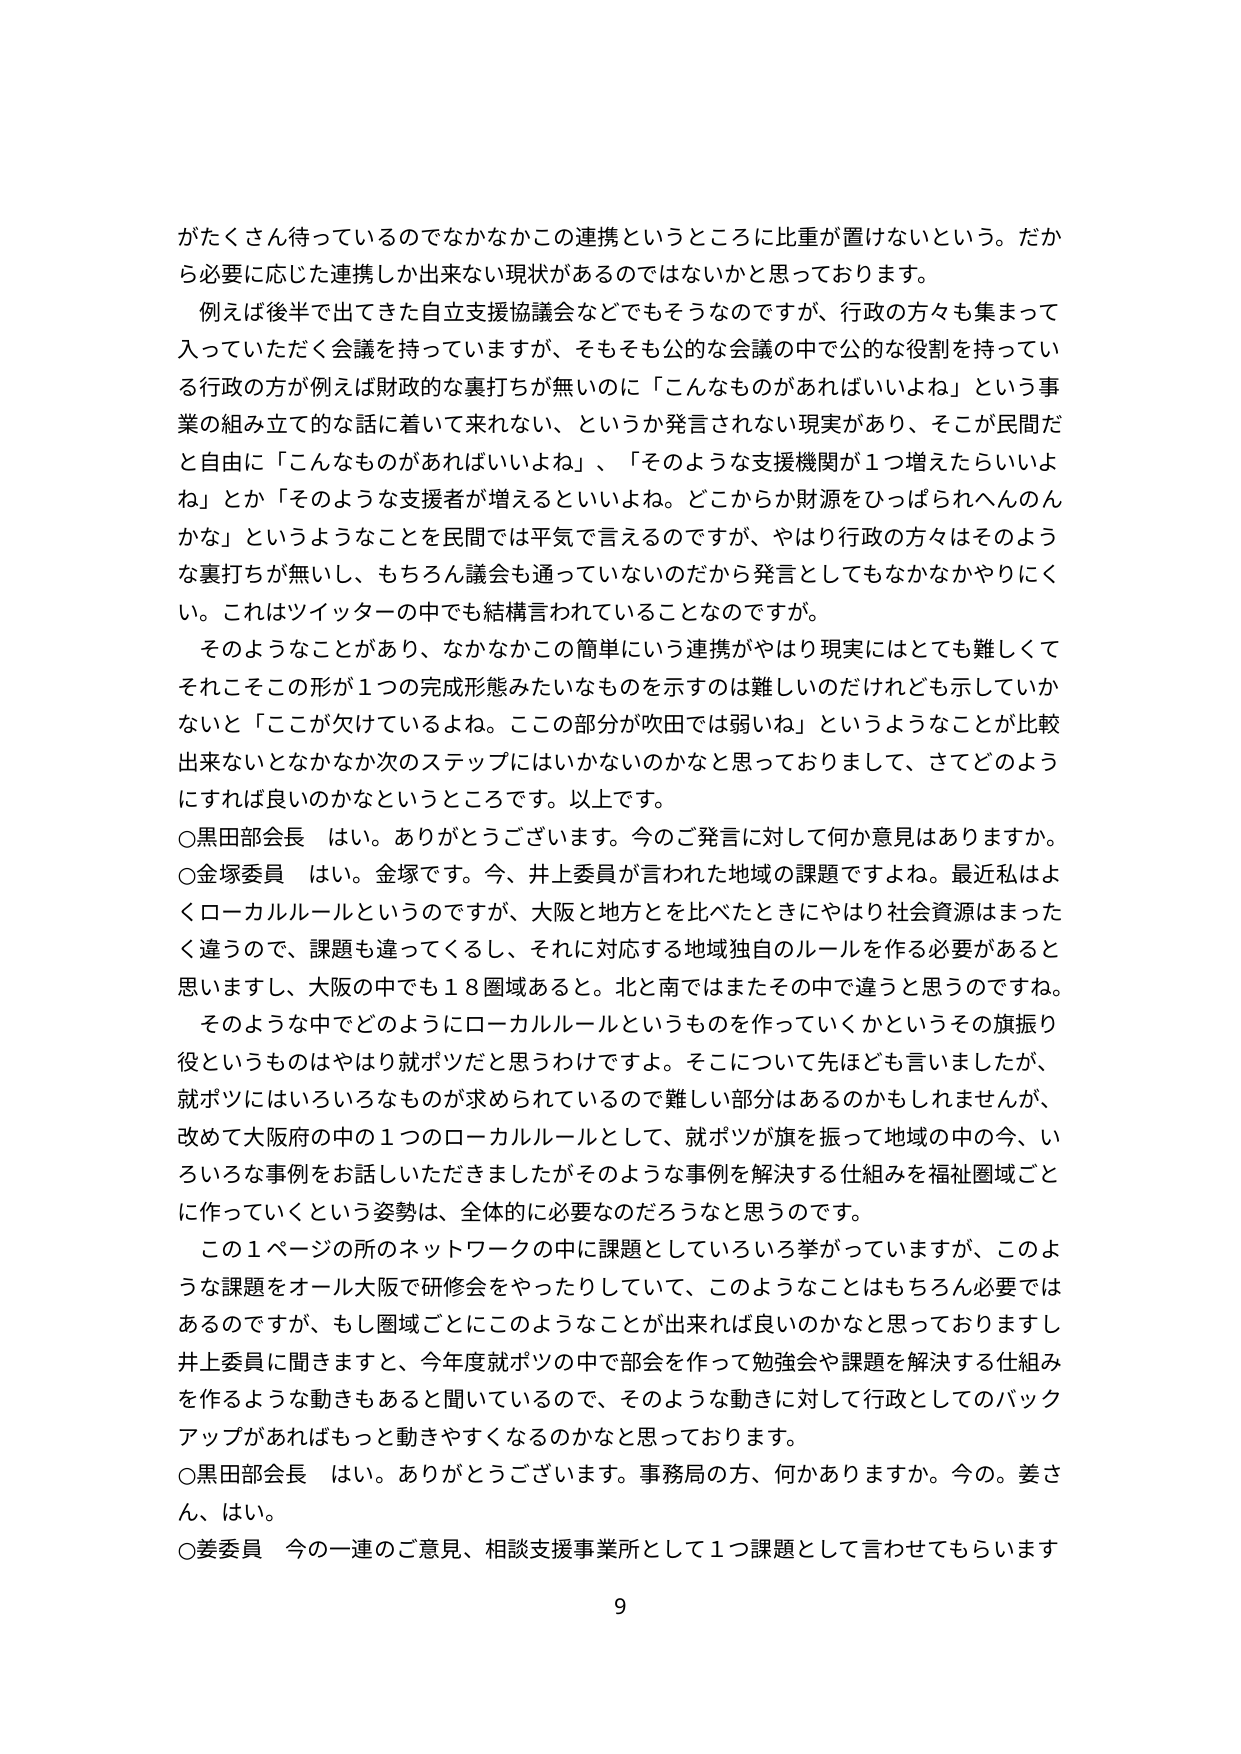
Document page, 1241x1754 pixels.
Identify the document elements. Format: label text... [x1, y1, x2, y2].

text ○黒田部会長 はい。ありがとうございます。事務局の方、何かありますか。今の。姜さん、はい。 [177, 1454, 1063, 1529]
text ○黒田部会長 はい。ありがとうございます。今のご発言に対して何か意見はありますか。 [177, 817, 1063, 854]
text 例えば後半で出てきた自立支援協議会などでもそうなのですが、行政の方々も集まって入っていただく会議を持っていますが、そもそも公的な会議の中で公的な役割を持っている行政の方が例えば財政的な裏打ちが無いのに「こんなものがあればいいよね」という事業の組み立て的な話に着いて来れない、というか発言されない現実があり、そこが民間だと自由に「こんなものがあればいいよね」、「そのような支援機関が１つ増えたらいいよね」とか「そのような支援者が増えるといいよね。どこからか財源をひっぱられへんのんかな」というようなことを民間では平気で言えるのですが、やはり行政の方々はそのような裏打ちが無いし、もちろん議会も通っていないのだから発言としてもなかなかやりにくい。これはツイッターの中でも結構言われていることなのですが。 [177, 292, 1063, 629]
text そのようなことがあり、なかなかこの簡単にいう連携がやはり現実にはとても難しくて、それこそこの形が１つの完成形態みたいなものを示すのは難しいのだけれども示していかないと「ここが欠けているよね。ここの部分が吹田では弱いね」というようなことが比較出来ないとなかなか次のステップにはいかないのかなと思っておりまして、さてどのようにすれば良いのかなというところです。以上です。 [177, 629, 1063, 817]
text ○金塚委員 はい。金塚です。今、井上委員が言われた地域の課題ですよね。最近私はよくローカルルールというのですが、大阪と地方とを比べたときにやはり社会資源はまったく違うので、課題も違ってくるし、それに対応する地域独自のルールを作る必要があると思いますし、大阪の中でも１８圏域あると。北と南ではまたその中で違うと思うのですね。 [177, 854, 1063, 1004]
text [177, 217, 1063, 292]
text そのような中でどのようにローカルルールというものを作っていくかというその旗振り役というものはやはり就ポツだと思うわけですよ。そこについて先ほども言いましたが、就ポツにはいろいろなものが求められているので難しい部分はあるのかもしれませんが、改めて大阪府の中の１つのローカルルールとして、就ポツが旗を振って地域の中の今、いろいろな事例をお話しいただきましたがそのような事例を解決する仕組みを福祉圏域ごとに作っていくという姿勢は、全体的に必要なのだろうなと思うのです。 [177, 1004, 1063, 1229]
text この１ページの所のネットワークの中に課題としていろいろ挙がっていますが、このような課題をオール大阪で研修会をやったりしていて、このようなことはもちろん必要ではあるのですが、もし圏域ごとにこのようなことが出来れば良いのかなと思っておりますし、井上委員に聞きますと、今年度就ポツの中で部会を作って勉強会や課題を解決する仕組みを作るような動きもあると聞いているので、そのような動きに対して行政としてのバックアップがあればもっと動きやすくなるのかなと思っております。 [177, 1229, 1063, 1454]
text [177, 1529, 1063, 1567]
